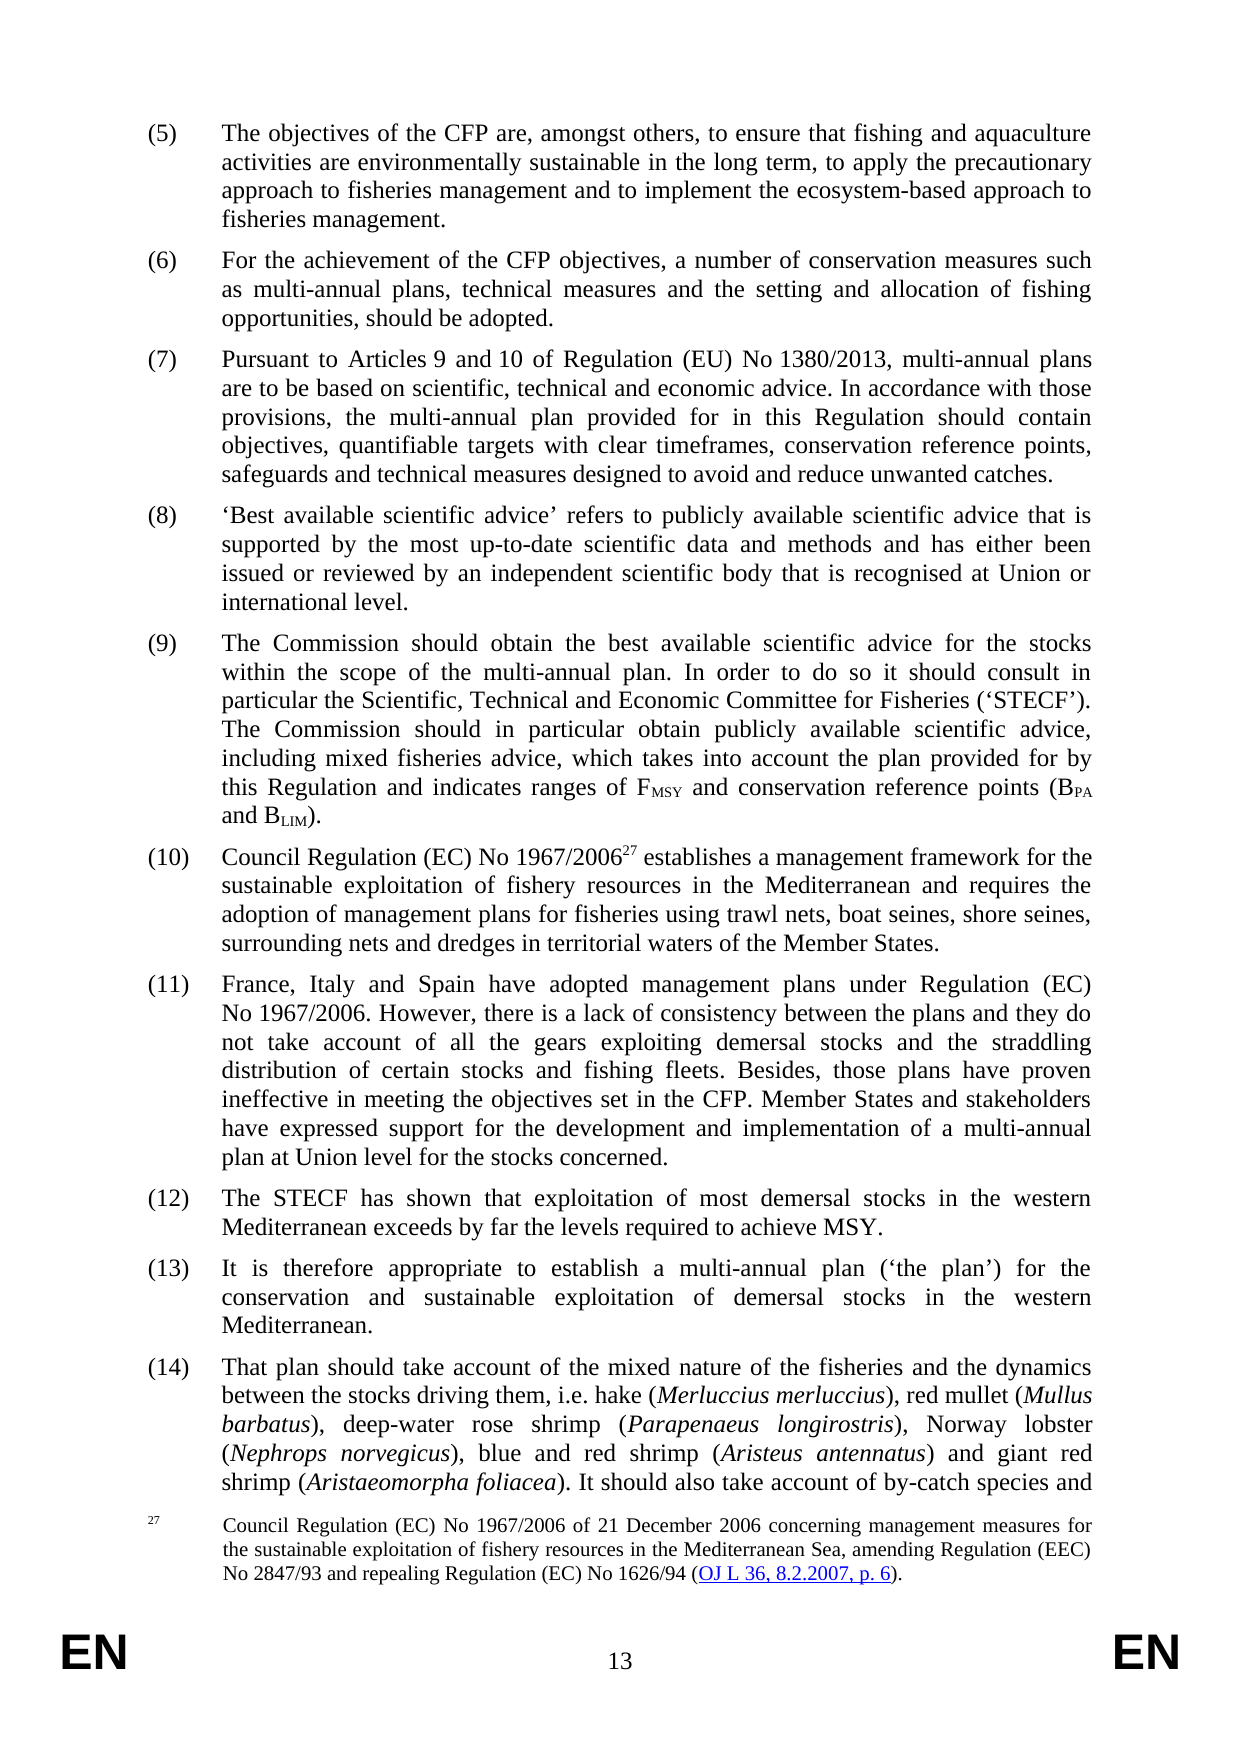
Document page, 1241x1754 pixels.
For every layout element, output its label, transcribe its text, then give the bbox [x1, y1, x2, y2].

text (5) The objectives of the CFP are, amongst others, to ensure that fishing and aquaculture activities are environmentally sustainable in the long term, to apply the precautionary approach to fisheries management and to implement the ecosystem-based approach to fisheries management. [148, 118, 1093, 233]
text (11) France, Italy and Spain have adopted management plans under Regulation (EC) No 1967/2006. However, there is a lack of consistency between the plans and they do not take account of all the gears exploiting demersal stocks and the straddling distribution of certain stocks and fishing fleets. Besides, those plans have proven ineffective in meeting the objectives set in the CFP. Member States and stakeholders have expressed support for the development and implementation of a multi-annual plan at Union level for the stocks concerned. [148, 969, 1093, 1171]
text (6) For the achievement of the CFP objectives, a number of conservation measures such as multi-annual plans, technical measures and the setting and allocation of fishing opportunities, should be adopted. [148, 246, 1093, 332]
text (13) It is therefore appropriate to establish a multi-annual plan (‘the plan’) for the conservation and sustainable exploitation of demersal stocks in the western Mediterranean. [148, 1253, 1093, 1339]
text (12) The STECF has shown that exploitation of most demersal stocks in the western Mediterranean exceeds by far the levels required to achieve MSY. [148, 1183, 1093, 1241]
text (10) Council Regulation (EC) No 1967/2006 establishes a management framework for the sustainable exploitation of fishery resources in the Mediterranean and requires the adoption of management plans for fisheries using trawl nets, boat seines, shore seines, surrounding nets and dredges in territorial waters of the Member States. [148, 842, 1093, 957]
text (7) Pursuant to Articles 9 and 10 of Regulation (EU) No 1380/2013, multi-annual plans are to be based on scientific, technical and economic advice. In accordance with those provisions, the multi-annual plan provided for in this Regulation should contain objectives, quantifiable targets with clear timeframes, conservation reference points, safeguards and technical measures designed to avoid and reduce unwanted catches. [148, 344, 1093, 488]
text (9) The Commission should obtain the best available scientific advice for the stocks within the scope of the multi-annual plan. In order to do so it should consult in particular the Scientific, Technical and Economic Committee for Fisheries (‘STECF’). The Commission should in particular obtain publicly available scientific advice, including mixed fisheries advice, which takes into account the plan provided for by this Regulation and indicates ranges of FMSY and conservation reference points (BPA and BLIM). [148, 628, 1093, 829]
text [148, 1352, 1093, 1496]
text (8) ‘Best available scientific advice’ refers to publicly available scientific advice that is supported by the most up-to-date scientific data and methods and has either been issued or reviewed by an independent scientific body that is recognised at Union or international level. [148, 501, 1093, 616]
